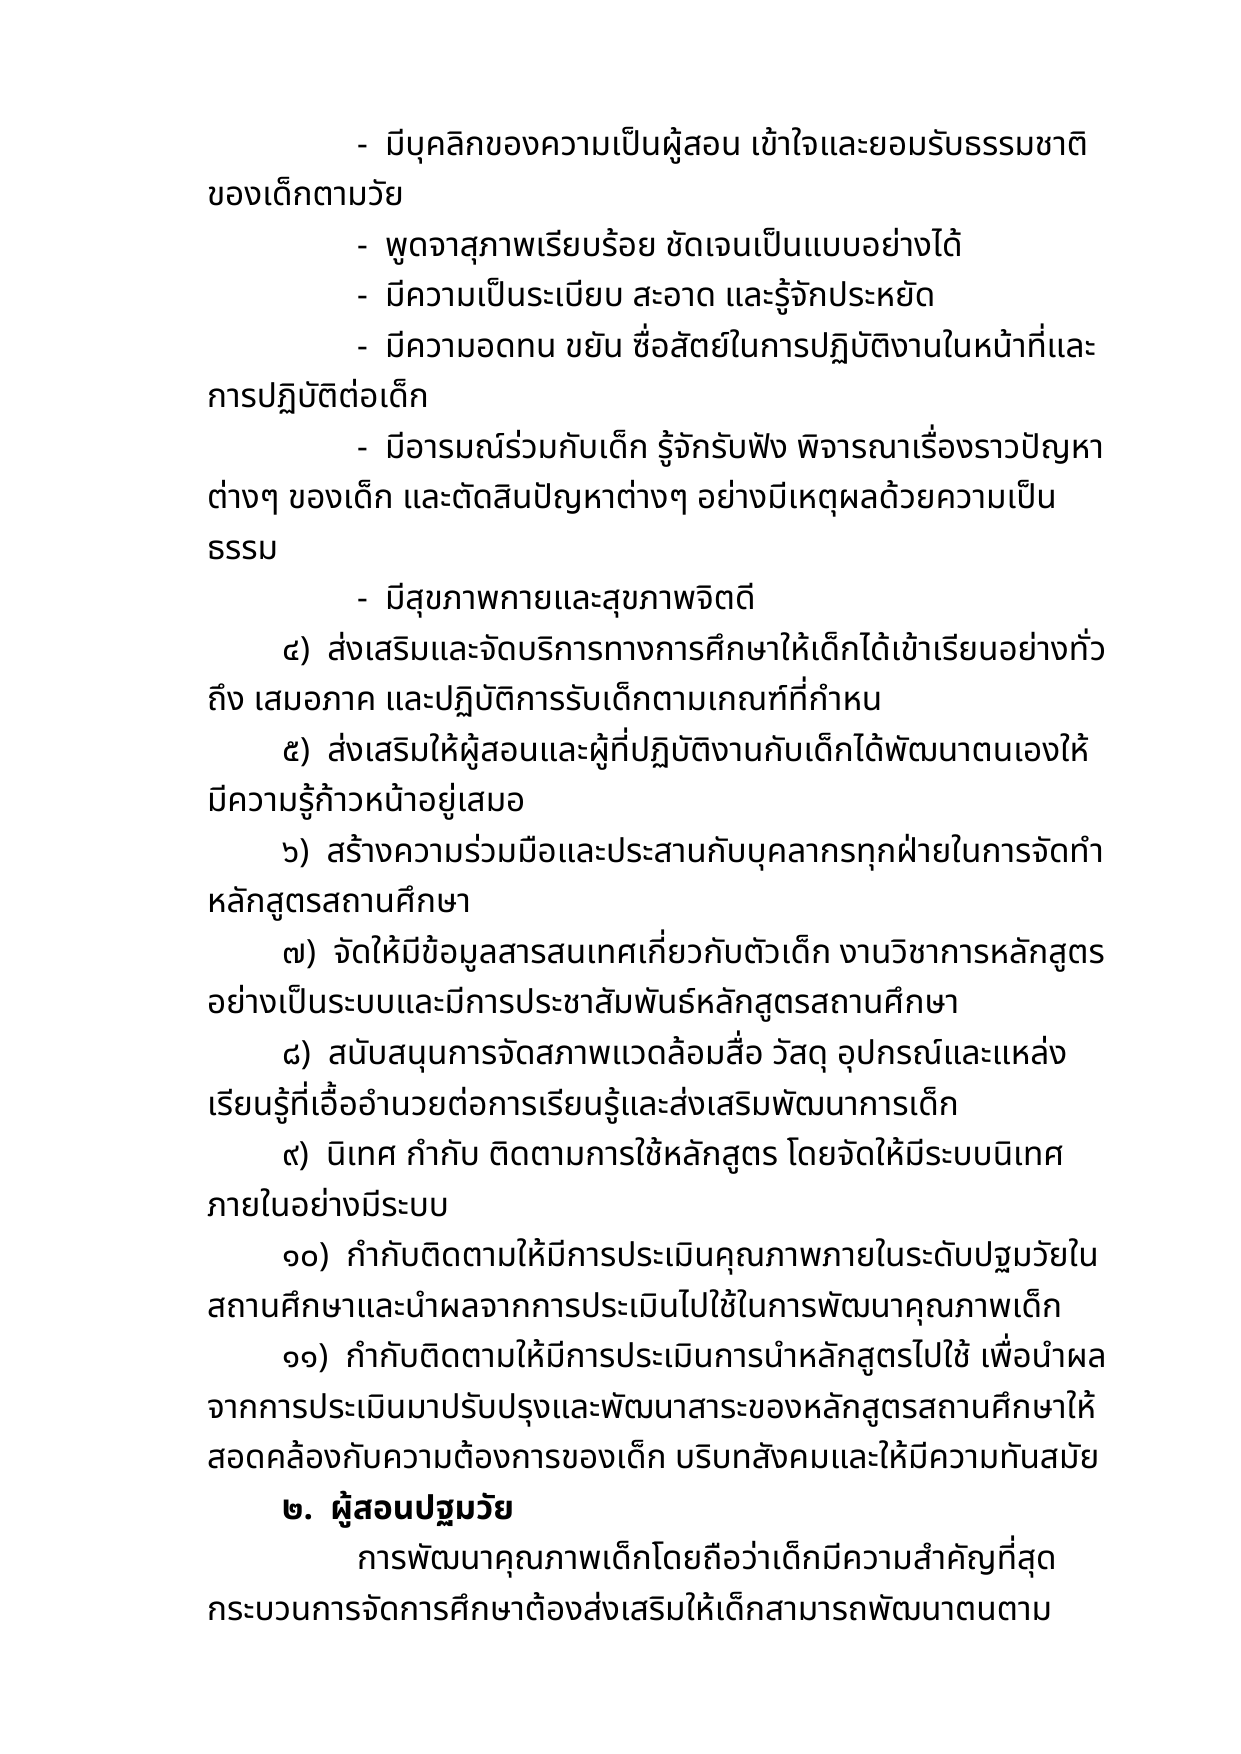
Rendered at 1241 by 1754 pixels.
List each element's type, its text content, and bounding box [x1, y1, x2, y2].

text ๕) ส่งเสริมให้ผู้สอนและผู้ที่ปฏิบัติงานกับเด็กได้พัฒนาตนเองให้มีความรู้ก้าวหน้าอยู่เสมอ [207, 726, 1107, 827]
text - มีบุคลิกของความเป็นผู้สอน เข้าใจและยอมรับธรรมชาติของเด็กตามวัย [207, 119, 1107, 220]
text - มีสุขภาพกายและสุขภาพจิตดี [207, 574, 1107, 625]
text ๘) สนับสนุนการจัดสภาพแวดล้อมสื่อ วัสดุ อุปกรณ์และแหล่งเรียนรู้ที่เอื้ออำนวยต่อการเรียนรู้และส่งเสริมพัฒนาการเด็ก [207, 1029, 1107, 1130]
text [207, 1534, 1107, 1635]
text ๖) สร้างความร่วมมือและประสานกับบุคลากรทุกฝ่ายในการจัดทำหลักสูตรสถานศึกษา [207, 827, 1107, 928]
text ๔) ส่งเสริมและจัดบริการทางการศึกษาให้เด็กได้เข้าเรียนอย่างทั่วถึง เสมอภาค และปฏิบัติการรับเด็กตามเกณฑ์ที่กำหน [207, 625, 1107, 726]
text - พูดจาสุภาพเรียบร้อย ชัดเจนเป็นแบบอย่างได้ [207, 220, 1107, 271]
text ๗) จัดให้มีข้อมูลสารสนเทศเกี่ยวกับตัวเด็ก งานวิชาการหลักสูตรอย่างเป็นระบบและมีการประชาสัมพันธ์หลักสูตรสถานศึกษา [207, 928, 1107, 1029]
text - มีความเป็นระเบียบ สะอาด และรู้จักประหยัด [207, 271, 1107, 322]
text ๒. ผู้สอนปฐมวัย [207, 1483, 1107, 1534]
text - มีความอดทน ขยัน ซื่อสัตย์ในการปฏิบัติงานในหน้าที่และการปฏิบัติต่อเด็ก [207, 322, 1107, 423]
text ๙) นิเทศ กำกับ ติดตามการใช้หลักสูตร โดยจัดให้มีระบบนิเทศภายในอย่างมีระบบ [207, 1130, 1107, 1231]
text ๑๐) กำกับติดตามให้มีการประเมินคุณภาพภายในระดับปฐมวัยในสถานศึกษาและนำผลจากการประเมินไปใช้ในการพัฒนาคุณภาพเด็ก [207, 1231, 1107, 1332]
text - มีอารมณ์ร่วมกับเด็ก รู้จักรับฟัง พิจารณาเรื่องราวปัญหาต่างๆ ของเด็ก และตัดสินปัญหาต่างๆ อย่างมีเหตุผลด้วยความเป็นธรรม [207, 423, 1107, 574]
text ๑๑) กำกับติดตามให้มีการประเมินการนำหลักสูตรไปใช้ เพื่อนำผลจากการประเมินมาปรับปรุงและพัฒนาสาระของหลักสูตรสถานศึกษาให้สอดคล้องกับความต้องการของเด็ก บริบทสังคมและให้มีความทันสมัย [207, 1332, 1107, 1483]
